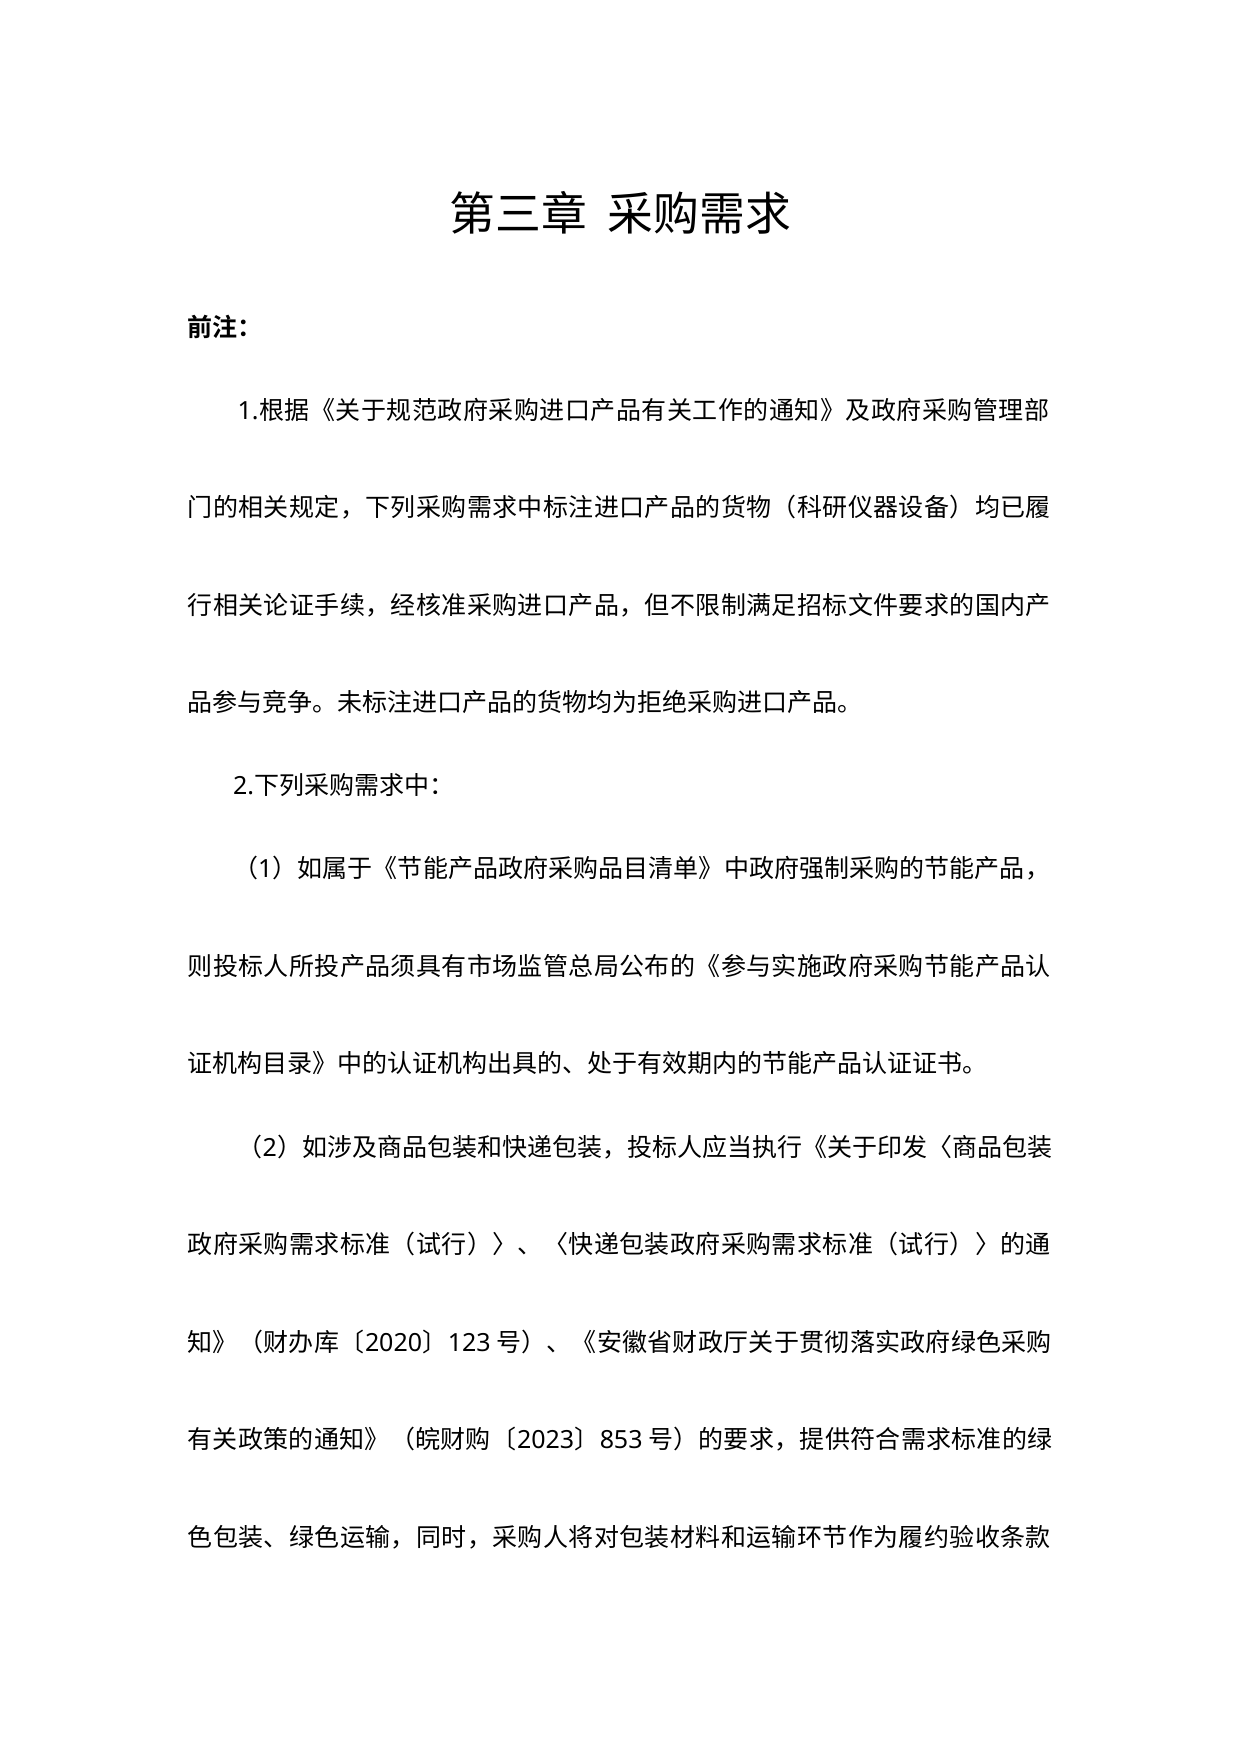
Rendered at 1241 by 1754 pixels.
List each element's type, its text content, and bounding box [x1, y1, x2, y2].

text 1.根据《关于规范政府采购进口产品有关工作的通知》及政府采购管理部门的相关规定，下列采购需求中标注进口产品的货物（科研仪器设备）均已履行相关论证手续，经核准采购进口产品，但不限制满足招标文件要求的国内产品参与竞争。未标注进口产品的货物均为拒绝采购进口产品。 [187, 376, 1053, 733]
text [187, 1113, 1053, 1568]
text 2.下列采购需求中： [187, 751, 1053, 816]
text （1）如属于《节能产品政府采购品目清单》中政府强制采购的节能产品，则投标人所投产品须具有市场监管总局公布的《参与实施政府采购节能产品认证机构目录》中的认证机构出具的、处于有效期内的节能产品认证证书。 [187, 834, 1053, 1094]
text 前注： [187, 293, 1053, 358]
subtitle 第三章 采购需求 [187, 162, 1053, 259]
